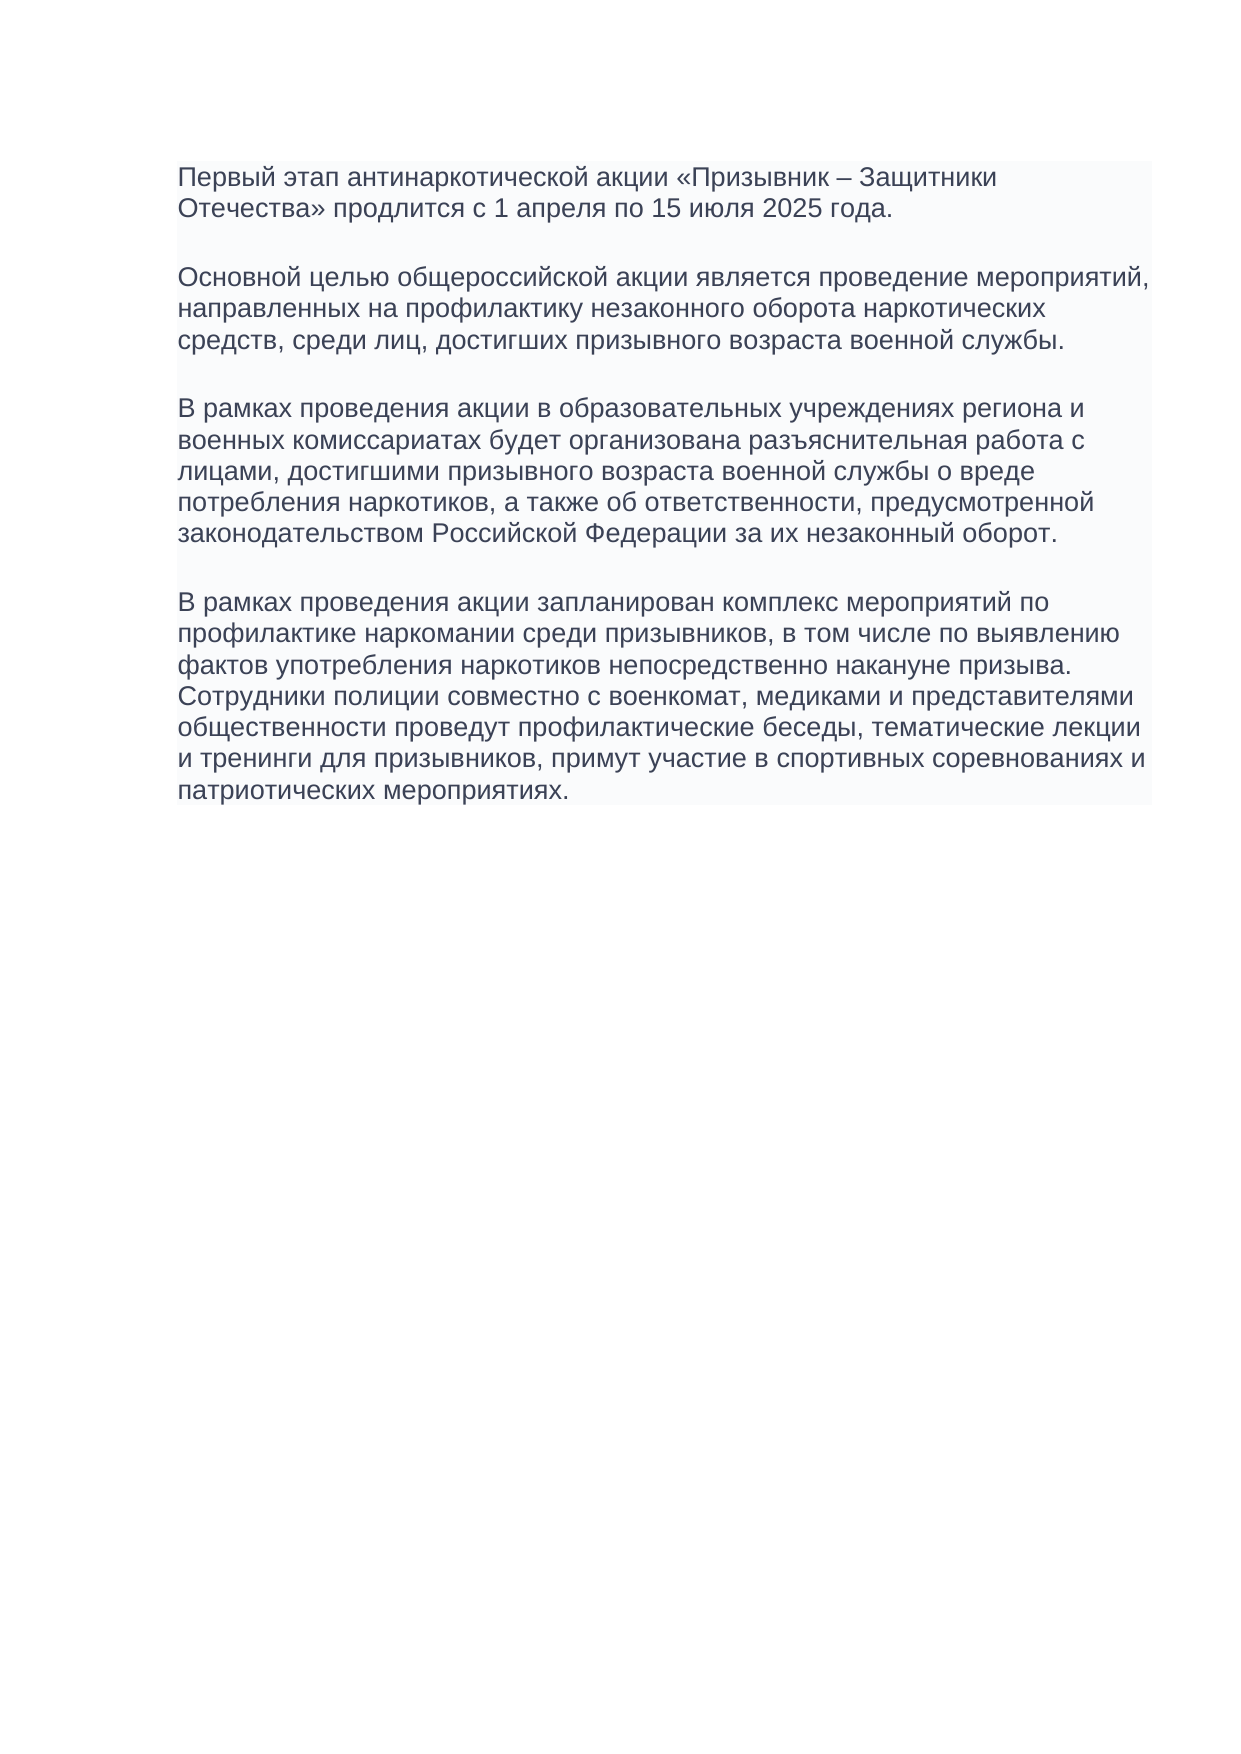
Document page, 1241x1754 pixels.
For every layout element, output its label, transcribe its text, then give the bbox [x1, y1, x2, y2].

text В рамках проведения акции запланирован комплекс мероприятий по профилактике наркомании среди призывников, в том числе по выявлению фактов употребления наркотиков непосредственно накануне призыва. Сотрудники полиции совместно с военкомат, медиками и представителями общественности проведут профилактические беседы, тематические лекции и тренинги для призывников, примут участие в спортивных соревнованиях и патриотических мероприятиях. [177, 586, 1152, 805]
text В рамках проведения акции в образовательных учреждениях региона и военных комиссариатах будет организована разъяснительная работа с лицами, достигшими призывного возраста военной службы о вреде потребления наркотиков, а также об ответственности, предусмотренной законодательством Российской Федерации за их незаконный оборот. [177, 392, 1152, 549]
text Основной целью общероссийской акции является проведение мероприятий, направленных на профилактику незаконного оборота наркотических средств, среди лиц, достигших призывного возраста военной службы. [177, 261, 1152, 355]
text Первый этап антинаркотической акции «Призывник – Защитники Отечества» продлится с 1 апреля по 15 июля 2025 года. [177, 161, 1152, 224]
